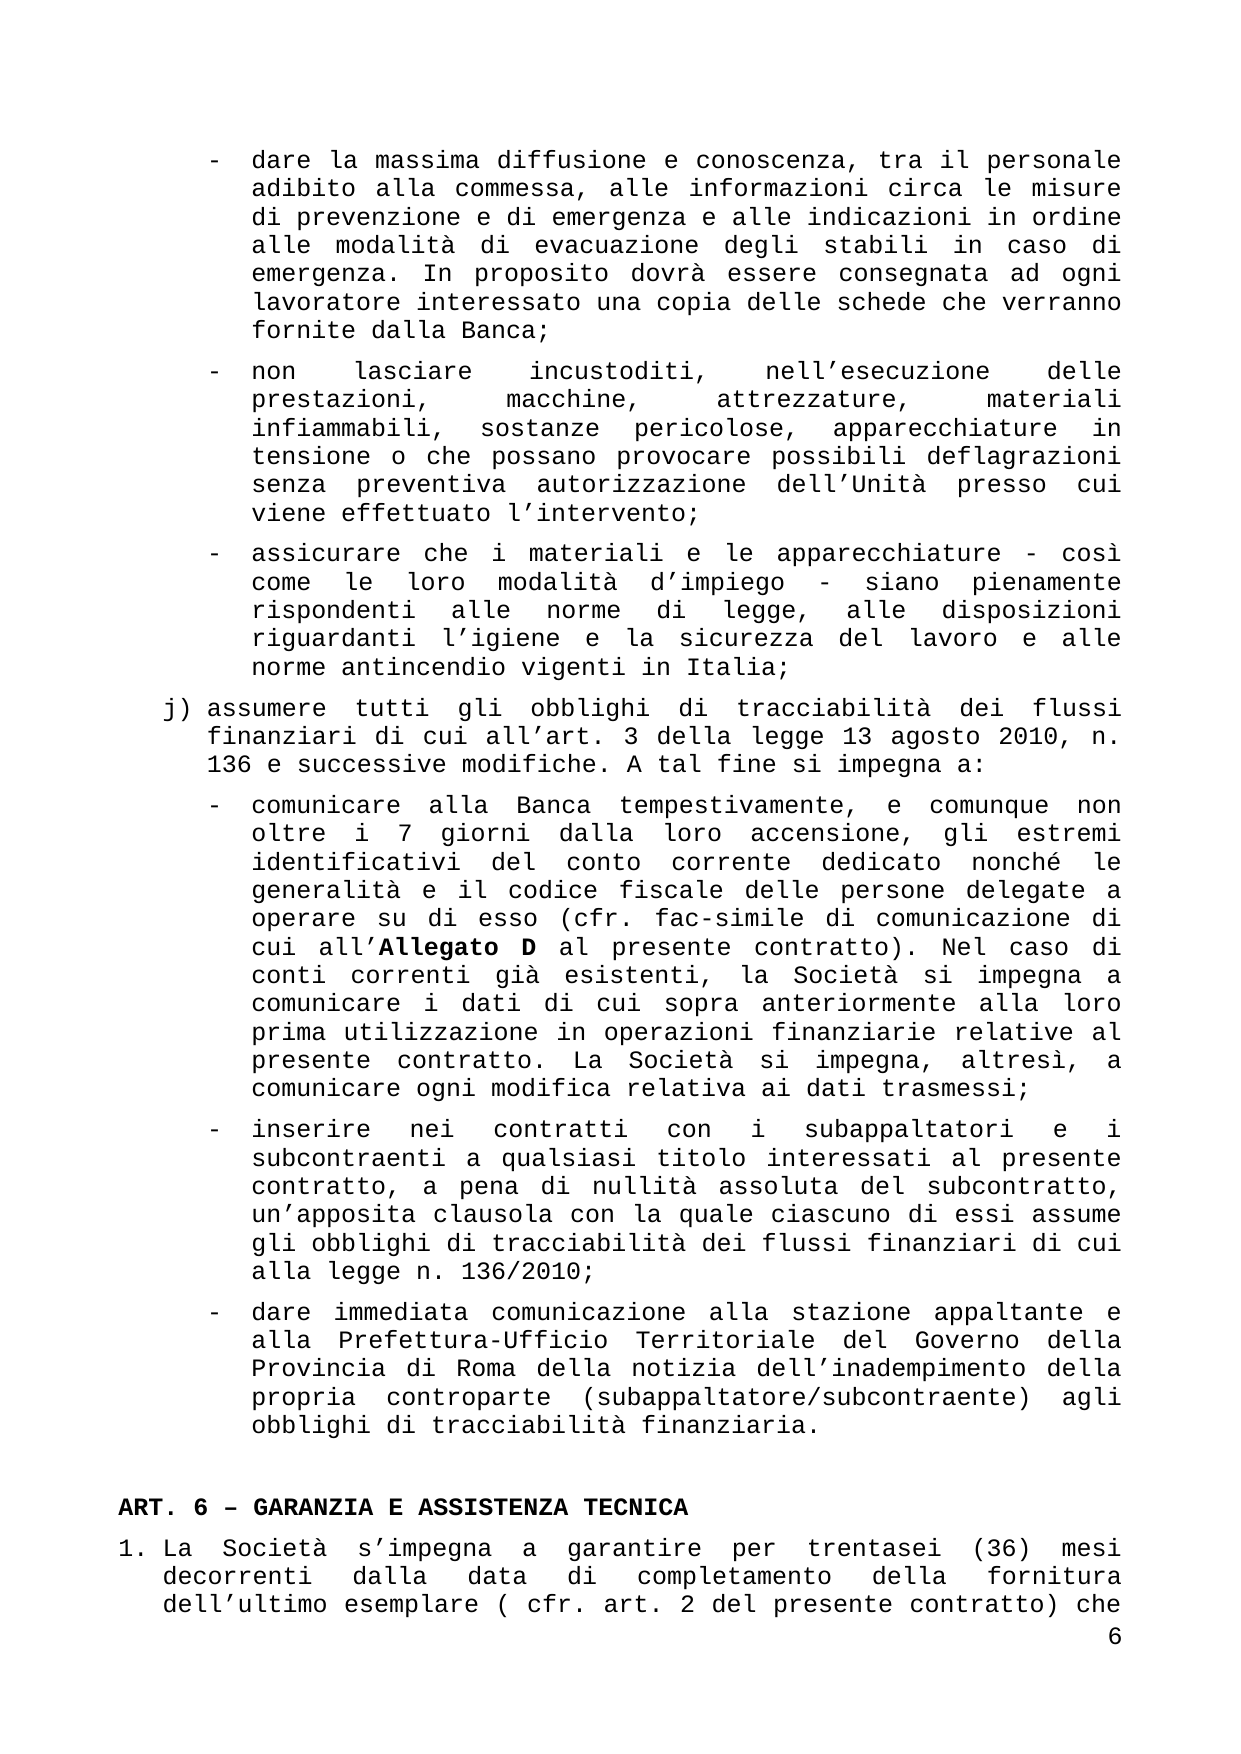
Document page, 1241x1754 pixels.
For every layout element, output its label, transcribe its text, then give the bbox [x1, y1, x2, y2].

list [118, 1535, 1122, 1620]
list non lasciare incustoditi, nell’esecuzione delle prestazioni, macchine, attrezzature, materiali infiammabili, sostanze pericolose, apparecchiature in tensione o che possano provocare possibili deflagrazioni senza preventiva autorizzazione dell’Unità presso cui viene effettuato l’intervento; [207, 358, 1122, 528]
list dare la massima diffusione e conoscenza, tra il personale adibito alla commessa, alle informazioni circa le misure di prevenzione e di emergenza e alle indicazioni in ordine alle modalità di evacuazione degli stabili in caso di emergenza. In proposito dovrà essere consegnata ad ogni lavoratore interessato una copia delle schede che verranno fornite dalla Banca; [207, 148, 1122, 346]
text ART. 6 – GARANZIA E ASSISTENZA TECNICA [118, 1494, 1122, 1523]
list assumere tutti gli obblighi di tracciabilità dei flussi finanziari di cui all’art. 3 della legge 13 agosto 2010, n. 136 e successive modifiche. A tal fine si impegna a: [162, 695, 1122, 780]
list comunicare alla Banca tempestivamente, e comunque non oltre i 7 giorni dalla loro accensione, gli estremi identificativi del conto corrente dedicato nonché le generalità e il codice fiscale delle persone delegate a operare su di esso (cfr. fac-simile di comunicazione di cui all’Allegato D al presente contratto). Nel caso di conti correnti già esistenti, la Società si impegna a comunicare i dati di cui sopra anteriormente alla loro prima utilizzazione in operazioni finanziarie relative al presente contratto. La Società si impegna, altresì, a comunicare ogni modifica relativa ai dati trasmessi; [207, 793, 1122, 1104]
list assicurare che i materiali e le apparecchiature - così come le loro modalità d’impiego - siano pienamente rispondenti alle norme di legge, alle disposizioni riguardanti l’igiene e la sicurezza del lavoro e alle norme antincendio vigenti in Italia; [207, 541, 1122, 683]
list dare immediata comunicazione alla stazione appaltante e alla Prefettura-Ufficio Territoriale del Governo della Provincia di Roma della notizia dell’inadempimento della propria controparte (subappaltatore/subcontraente) agli obblighi di tracciabilità finanziaria. [207, 1299, 1122, 1441]
list inserire nei contratti con i subappaltatori e i subcontraenti a qualsiasi titolo interessati al presente contratto, a pena di nullità assoluta del subcontratto, un’apposita clausola con la quale ciascuno di essi assume gli obblighi di tracciabilità dei flussi finanziari di cui alla legge n. 136/2010; [207, 1117, 1122, 1287]
